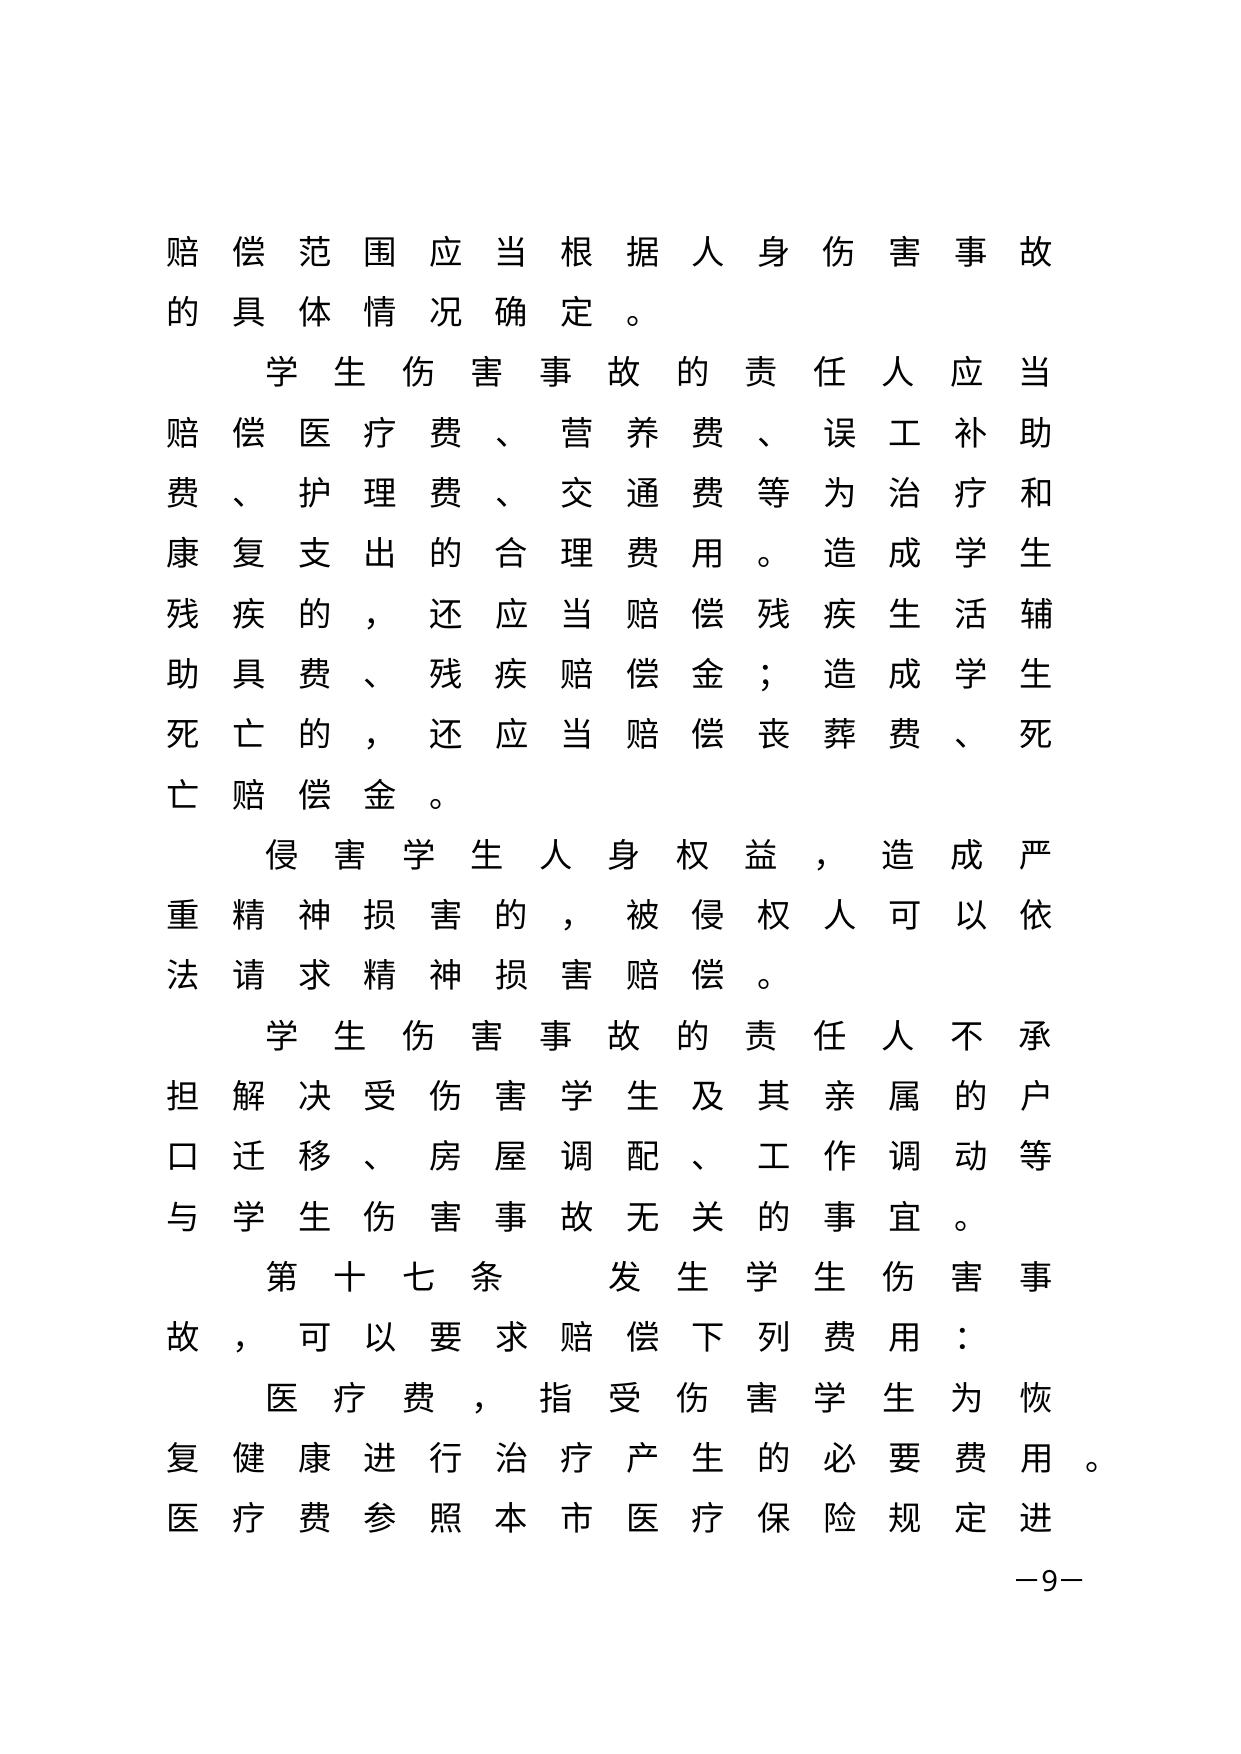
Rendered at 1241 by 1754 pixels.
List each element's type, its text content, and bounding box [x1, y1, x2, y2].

text 学生伤害事故的责任人应当赔偿医疗费、营养费、误工补助费、护理费、交通费等为治疗和康复支出的合理费用。造成学生残疾的，还应当赔偿残疾生活辅助具费、残疾赔偿金；造成学生死亡的，还应当赔偿丧葬费、死亡赔偿金。 [167, 340, 1085, 823]
text 侵害学生人身权益，造成严重精神损害的，被侵权人可以依法请求精神损害赔偿。 [167, 823, 1085, 1003]
text 第十六条 学生伤害事故的赔偿范围应当根据人身伤害事故的具体情况确定。 [167, 219, 1085, 340]
text 医疗费，指受伤害学生为恢复健康进行治疗产生的必要费用。医疗费参照本市医疗保险规定进行计算，但抢救过程中的医疗费按照实际需要计算。 [167, 1365, 1085, 1546]
text 第十七条 发生学生伤害事故，可以要求赔偿下列费用： [167, 1245, 1085, 1365]
text 学生伤害事故的责任人不承担解决受伤害学生及其亲属的户口迁移、房屋调配、工作调动等与学生伤害事故无关的事宜。 [167, 1003, 1085, 1245]
